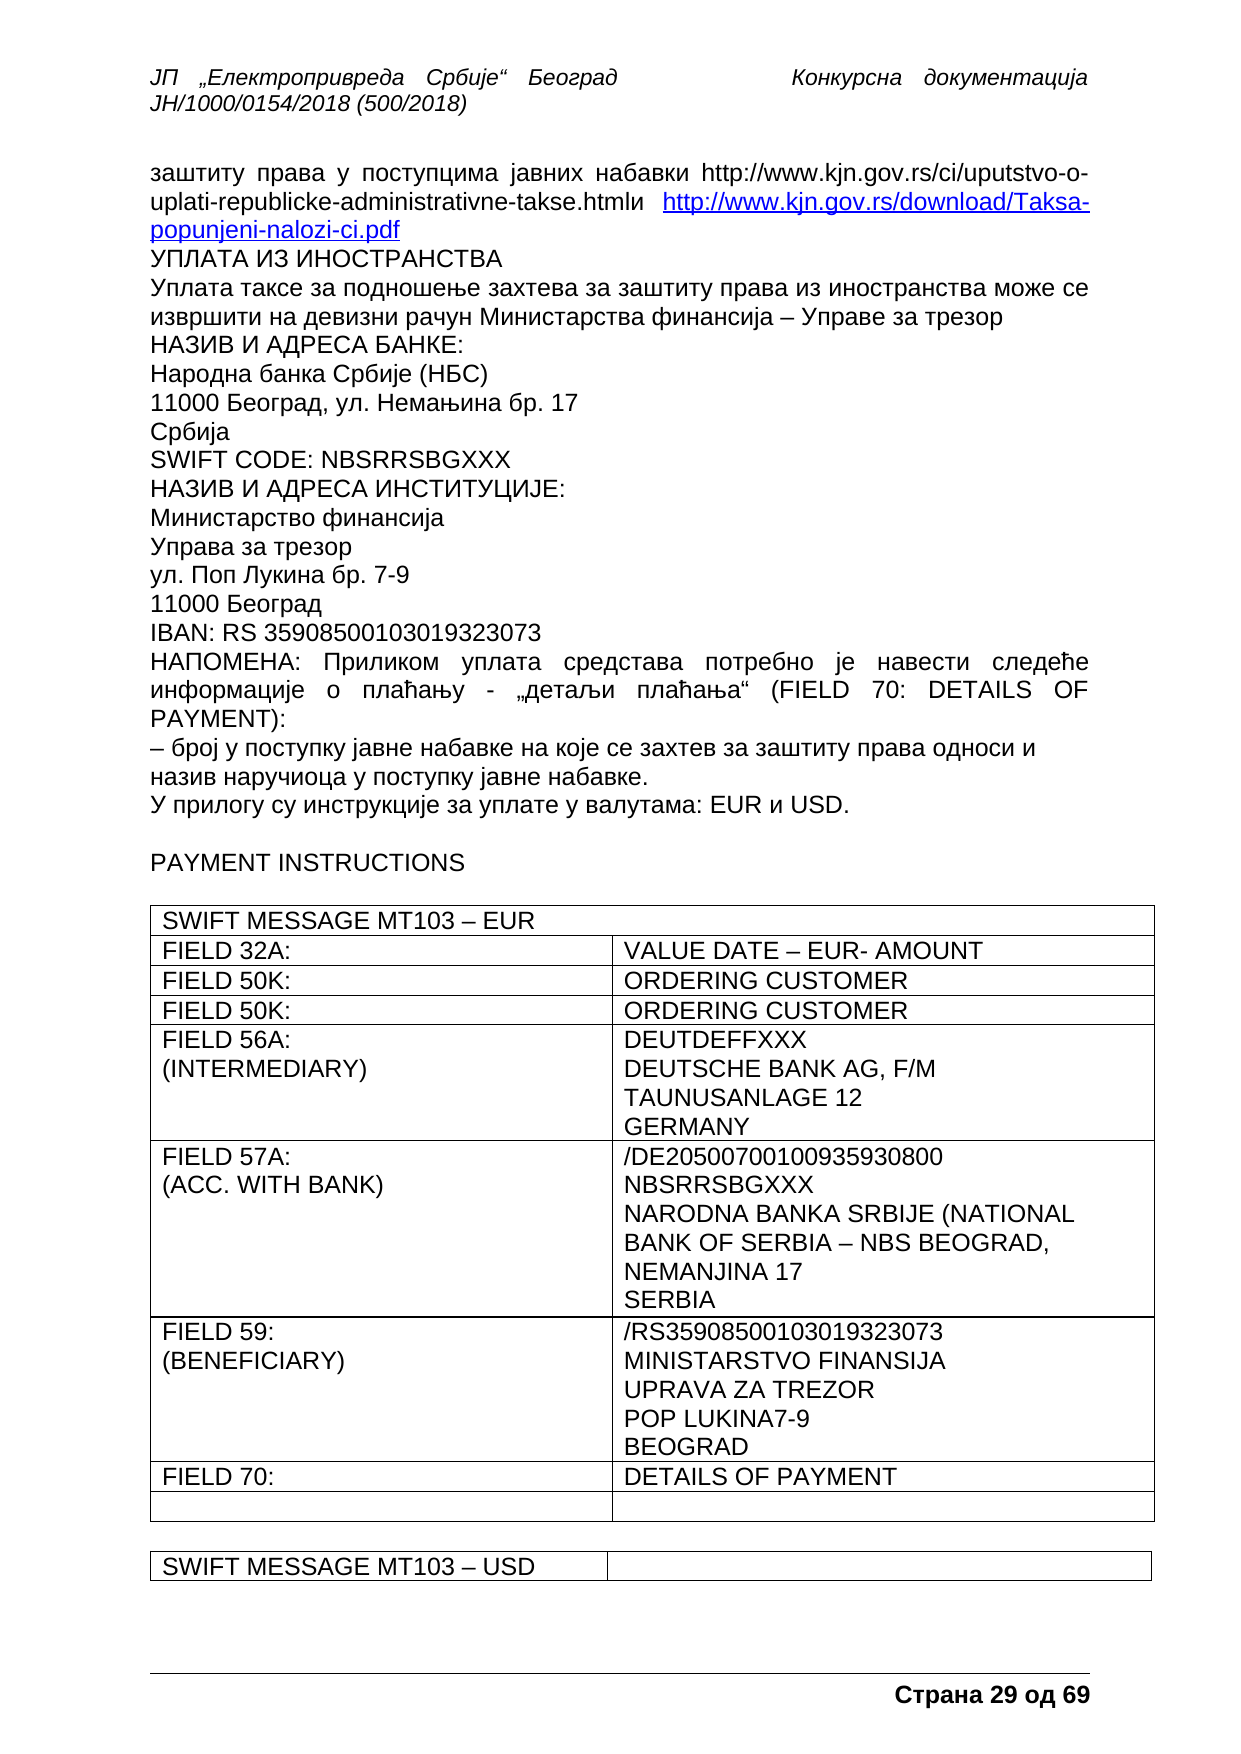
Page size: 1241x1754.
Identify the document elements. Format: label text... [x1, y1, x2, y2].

table_cell /DE20500700100935930800 NBSRRSBGXXX NARODNA BANKA SRBIJE (NATIONAL BANK OF SERBIA – NBS BEOGRAD, NEMANJINA 17 SERBIA [613, 1141, 1154, 1316]
text – број у поступку јавне набавке на које се захтев за заштиту права односи и [150, 733, 1090, 761]
table_cell ORDERING CUSTOMER [613, 966, 1154, 994]
text ул. Поп Лукина бр. 7-9 [150, 560, 1090, 589]
text назив наручиоца у поступку јавне набавке. [150, 761, 1090, 790]
text Србија [150, 416, 1090, 445]
text 11000 Београд, ул. Немањина бр. 17 [150, 388, 1090, 416]
table_cell FIELD 50K: [151, 966, 612, 994]
table_header [608, 1552, 1151, 1580]
table_cell [613, 1492, 1154, 1521]
text Народна банка Србије (НБС) [150, 359, 1090, 388]
text IBAN: RS 35908500103019323073 [150, 618, 1090, 646]
text 11000 Београд [150, 589, 1090, 618]
text Управа за трезор [150, 531, 1090, 560]
table_cell FIELD 56A: (INTERMEDIARY) [151, 1025, 612, 1140]
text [150, 158, 1090, 244]
table_cell VALUE DATE – EUR- AMOUNT [613, 936, 1154, 965]
table_cell FIELD 50K: [151, 996, 612, 1024]
table_cell FIELD 57A: (ACC. WITH BANK) [151, 1141, 612, 1316]
text PAYMENT INSTRUCTIONS [150, 848, 1090, 876]
table_cell [151, 1492, 612, 1521]
text НАЗИВ И АДРЕСА ИНСТИТУЦИЈЕ: [150, 474, 1090, 503]
text НАПОМЕНА: Приликом уплата средстава потребно је навести следеће информације о плаћању - „детаљи плаћања“ (FIELD 70: DETAILS OF PAYMENT): [150, 646, 1090, 733]
table_cell /RS35908500103019323073 MINISTARSTVO FINANSIJA UPRAVA ZA TREZOR POP LUKINA7-9 BEOGRAD [613, 1318, 1154, 1461]
table_cell DETAILS OF PAYMENT [613, 1462, 1154, 1491]
table_cell FIELD 70: [151, 1462, 612, 1491]
table_header SWIFT MESSAGE MT103 – EUR [151, 906, 1154, 935]
text SWIFT CODE: NBSRRSBGXXX [150, 445, 1090, 474]
table_cell ORDERING CUSTOMER [613, 996, 1154, 1024]
text УПЛАТА ИЗ ИНОСТРАНСТВА [150, 244, 1090, 273]
text НАЗИВ И АДРЕСА БАНКЕ: [150, 330, 1090, 359]
text Министарство финансија [150, 503, 1090, 531]
table_cell FIELD 32A: [151, 936, 612, 965]
table_cell FIELD 59: (BENEFICIARY) [151, 1318, 612, 1461]
table_header SWIFT MESSAGE MT103 – USD [151, 1552, 607, 1580]
text Уплата таксе за подношење захтева за заштиту права из иностранства може се извршити на девизни рачун Министарства финансија – Управе за трезор [150, 273, 1090, 330]
text У прилогу су инструкције за уплате у валутама: EUR и USD. [150, 790, 1090, 819]
table_cell DEUTDEFFXXX DEUTSCHE BANK AG, F/M TAUNUSANLAGE 12 GERMANY [613, 1025, 1154, 1140]
